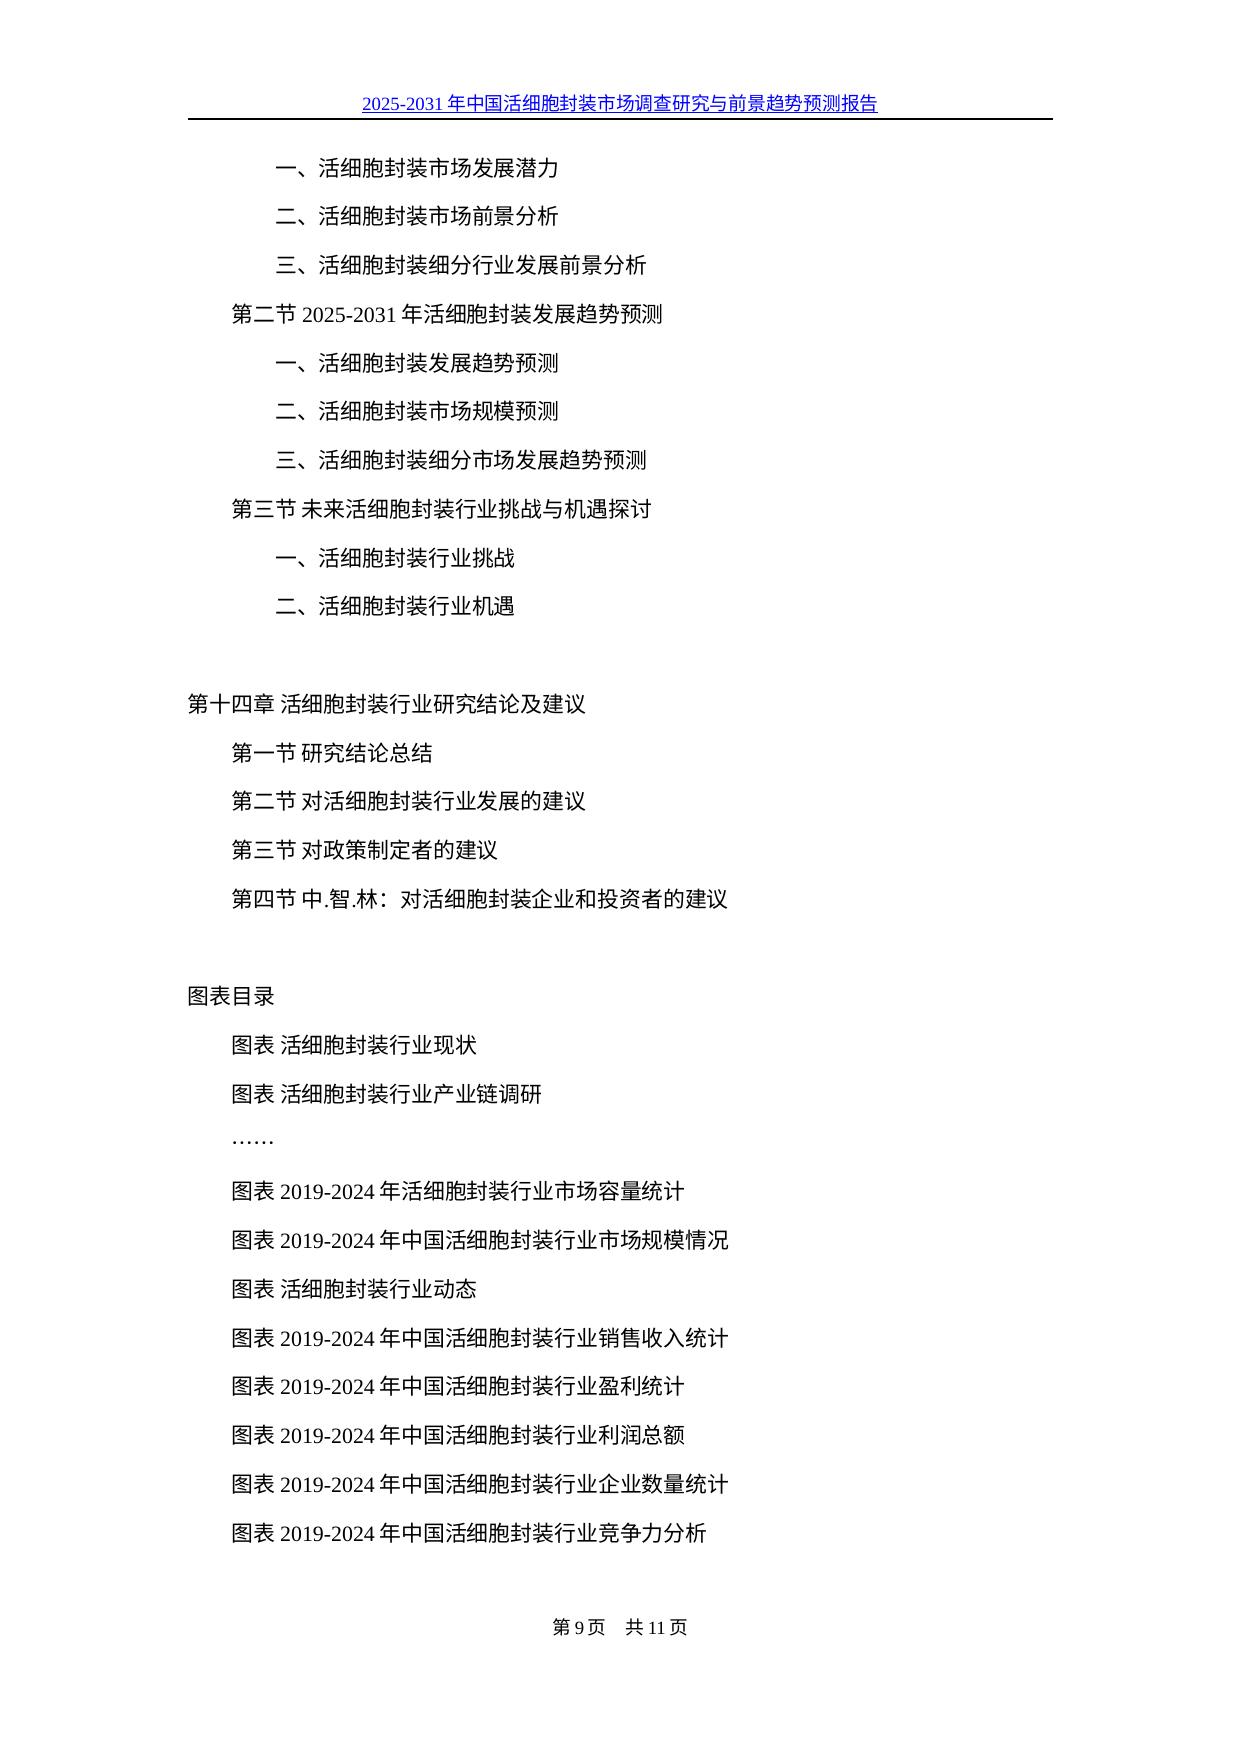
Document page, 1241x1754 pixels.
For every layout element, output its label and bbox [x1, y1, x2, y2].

text [187, 150, 1053, 1548]
